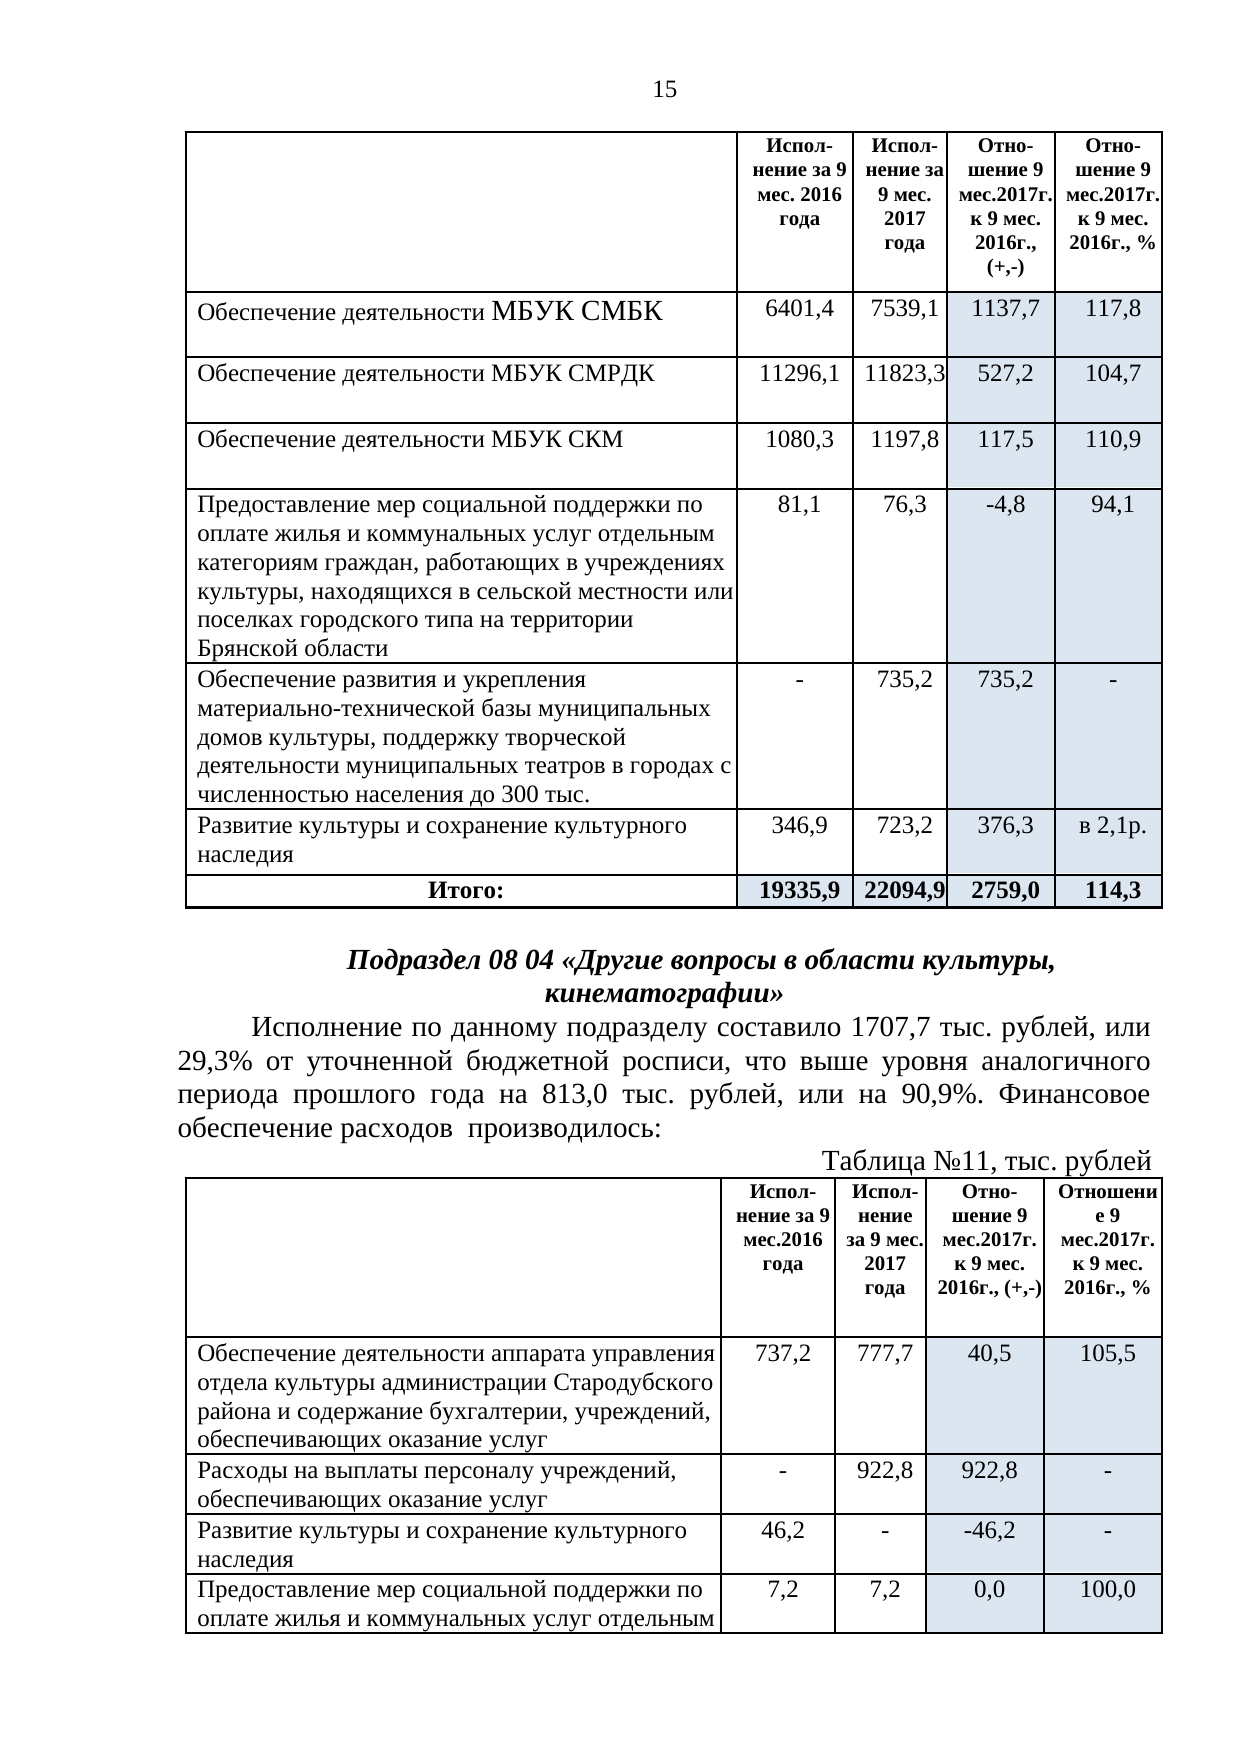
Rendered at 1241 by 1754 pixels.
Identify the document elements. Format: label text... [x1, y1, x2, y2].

table_cell 7539,1 [854, 293, 946, 356]
table_cell 94,1 [1056, 490, 1161, 662]
table_cell 922,8 [927, 1455, 1043, 1513]
table_cell 777,7 [836, 1338, 925, 1453]
table_cell 7,2 [722, 1575, 834, 1632]
table_cell 40,5 [927, 1338, 1043, 1453]
table_cell - [836, 1515, 925, 1572]
table_cell 110,9 [1056, 424, 1161, 487]
table_header Отно-шение 9 мес.2017г. к 9 мес. 2016г., % [1056, 133, 1161, 291]
table_cell 922,8 [836, 1455, 925, 1513]
table_cell 117,5 [948, 424, 1054, 487]
table_cell -4,8 [948, 490, 1054, 662]
table_cell 76,3 [854, 490, 946, 662]
table_cell 6401,4 [738, 293, 852, 356]
table_cell Обеспечение деятельности аппарата управления отдела культуры администрации Стародубского района и содержание бухгалтерии, учреждений, обеспечивающих оказание услуг [187, 1338, 720, 1453]
table_cell -46,2 [927, 1515, 1043, 1572]
table_header Отно-шение 9 мес.2017г. к 9 мес. 2016г., (+,-) [948, 133, 1054, 291]
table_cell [187, 1575, 720, 1632]
table_cell - [722, 1455, 834, 1513]
table_cell Обеспечение деятельности МБУК СКМ [187, 424, 736, 487]
table_cell 737,2 [722, 1338, 834, 1453]
table_cell 735,2 [948, 664, 1054, 808]
table_cell 105,5 [1045, 1338, 1161, 1453]
table_cell Развитие культуры и сохранение культурного наследия [187, 1515, 720, 1572]
table_cell 1137,7 [948, 293, 1054, 356]
table_cell 1197,8 [854, 424, 946, 487]
table_header [187, 1179, 720, 1336]
table_header Испол-нение за 9 мес.2016 года [722, 1179, 834, 1336]
table_header Испол-нение за 9 мес. 2016 года [738, 133, 852, 291]
table_cell - [1056, 664, 1161, 808]
table_header [187, 133, 736, 291]
table_cell 114,3 [1056, 876, 1161, 906]
table_header Испол-нение за 9 мес. 2017 года [836, 1179, 925, 1336]
table_cell 1080,3 [738, 424, 852, 487]
table_cell Итого: [187, 876, 736, 906]
table_cell 735,2 [854, 664, 946, 808]
table_cell 11823,3 [854, 358, 946, 422]
table_cell в 2,1р. [1056, 810, 1161, 873]
table_cell 11296,1 [738, 358, 852, 422]
table_header Испол-нение за 9 мес. 2017 года [854, 133, 946, 291]
text Подраздел 08 04 «Другие вопросы в области культуры, кинематографии» [177, 942, 1152, 1009]
table_cell 0,0 [927, 1575, 1043, 1632]
table_cell - [1045, 1515, 1161, 1572]
table_cell Обеспечение деятельности МБУК СМРДК [187, 358, 736, 422]
table_header Отношение 9 мес.2017г. к 9 мес. 2016г., % [1045, 1179, 1161, 1336]
table_cell 81,1 [738, 490, 852, 662]
table_cell 100,0 [1045, 1575, 1161, 1632]
table_cell 346,9 [738, 810, 852, 873]
table_cell 2759,0 [948, 876, 1054, 906]
table_cell 117,8 [1056, 293, 1161, 356]
table_cell 376,3 [948, 810, 1054, 873]
table_cell 7,2 [836, 1575, 925, 1632]
table_header Отно-шение 9 мес.2017г. к 9 мес. 2016г., (+,-) [927, 1179, 1043, 1336]
table_cell Предоставление мер социальной поддержки по оплате жилья и коммунальных услуг отдельным категориям граждан, работающих в учреждениях культуры, находящихся в сельской местности или поселках городского типа на территории Брянской области [187, 490, 736, 662]
table_cell Обеспечение деятельности МБУК СМБК [187, 293, 736, 356]
table_cell - [738, 664, 852, 808]
table_cell 46,2 [722, 1515, 834, 1572]
table_cell 19335,9 [738, 876, 852, 906]
text Исполнение по данному подразделу составило 1707,7 тыс. рублей, или 29,3% от уточненной бюджетной росписи, что выше уровня аналогичного периода прошлого года на 813,0 тыс. рублей, или на 90,9%. Финансовое обеспечение расходов производилось: [177, 1009, 1152, 1143]
table_cell 22094,9 [854, 876, 946, 906]
table_cell - [1045, 1455, 1161, 1513]
table_cell 527,2 [948, 358, 1054, 422]
table_cell 104,7 [1056, 358, 1161, 422]
table_cell 723,2 [854, 810, 946, 873]
table_cell Обеспечение развития и укрепления материально-технической базы муниципальных домов культуры, поддержку творческой деятельности муниципальных театров в городах с численностью населения до 300 тыс. [187, 664, 736, 808]
table_cell Развитие культуры и сохранение культурного наследия [187, 810, 736, 873]
text Таблица №11, тыс. рублей [177, 1143, 1152, 1177]
table_cell Расходы на выплаты персоналу учреждений, обеспечивающих оказание услуг [187, 1455, 720, 1513]
